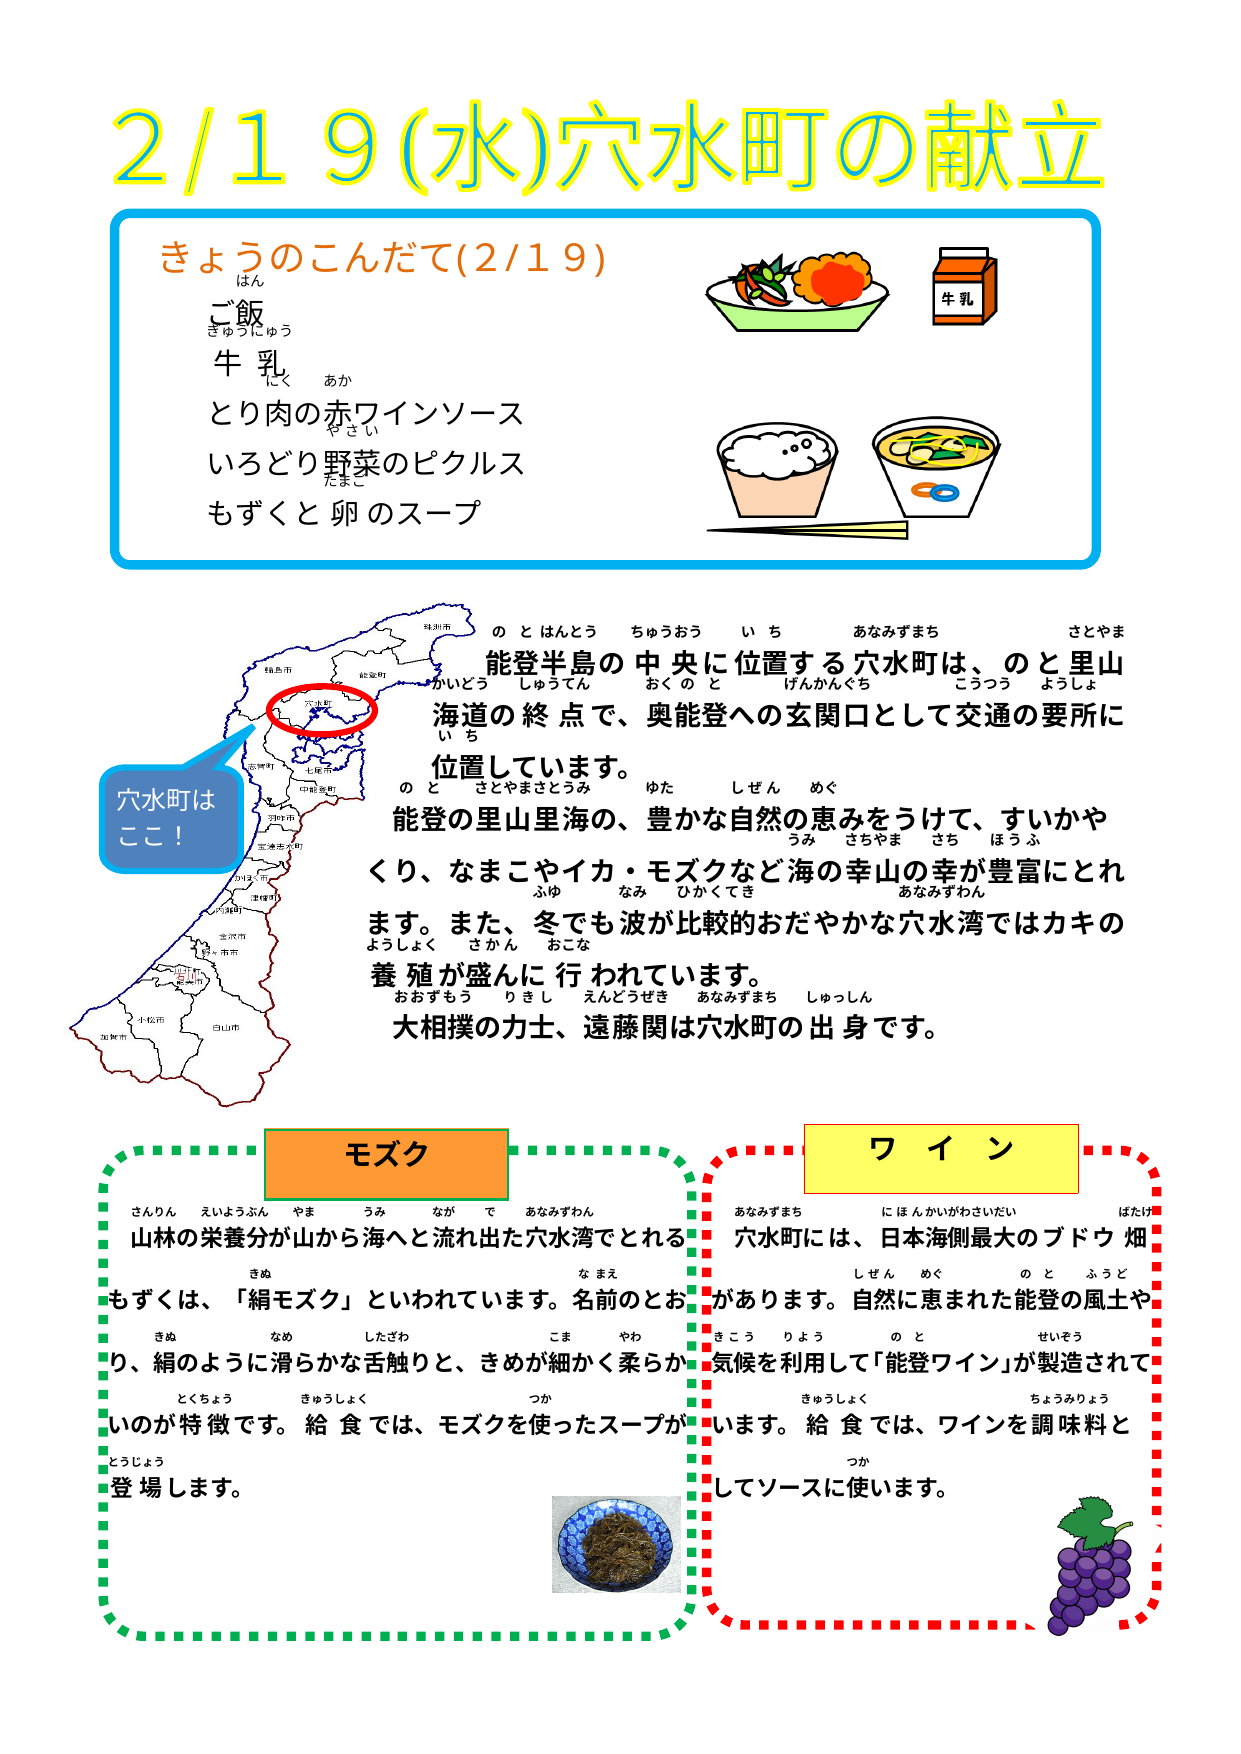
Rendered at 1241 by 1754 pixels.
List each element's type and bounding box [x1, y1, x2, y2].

picture [479, 1020, 486, 1032]
picture [704, 247, 1002, 540]
picture [552, 1496, 681, 1593]
picture [1006, 1482, 1166, 1660]
picture [46, 590, 493, 1119]
